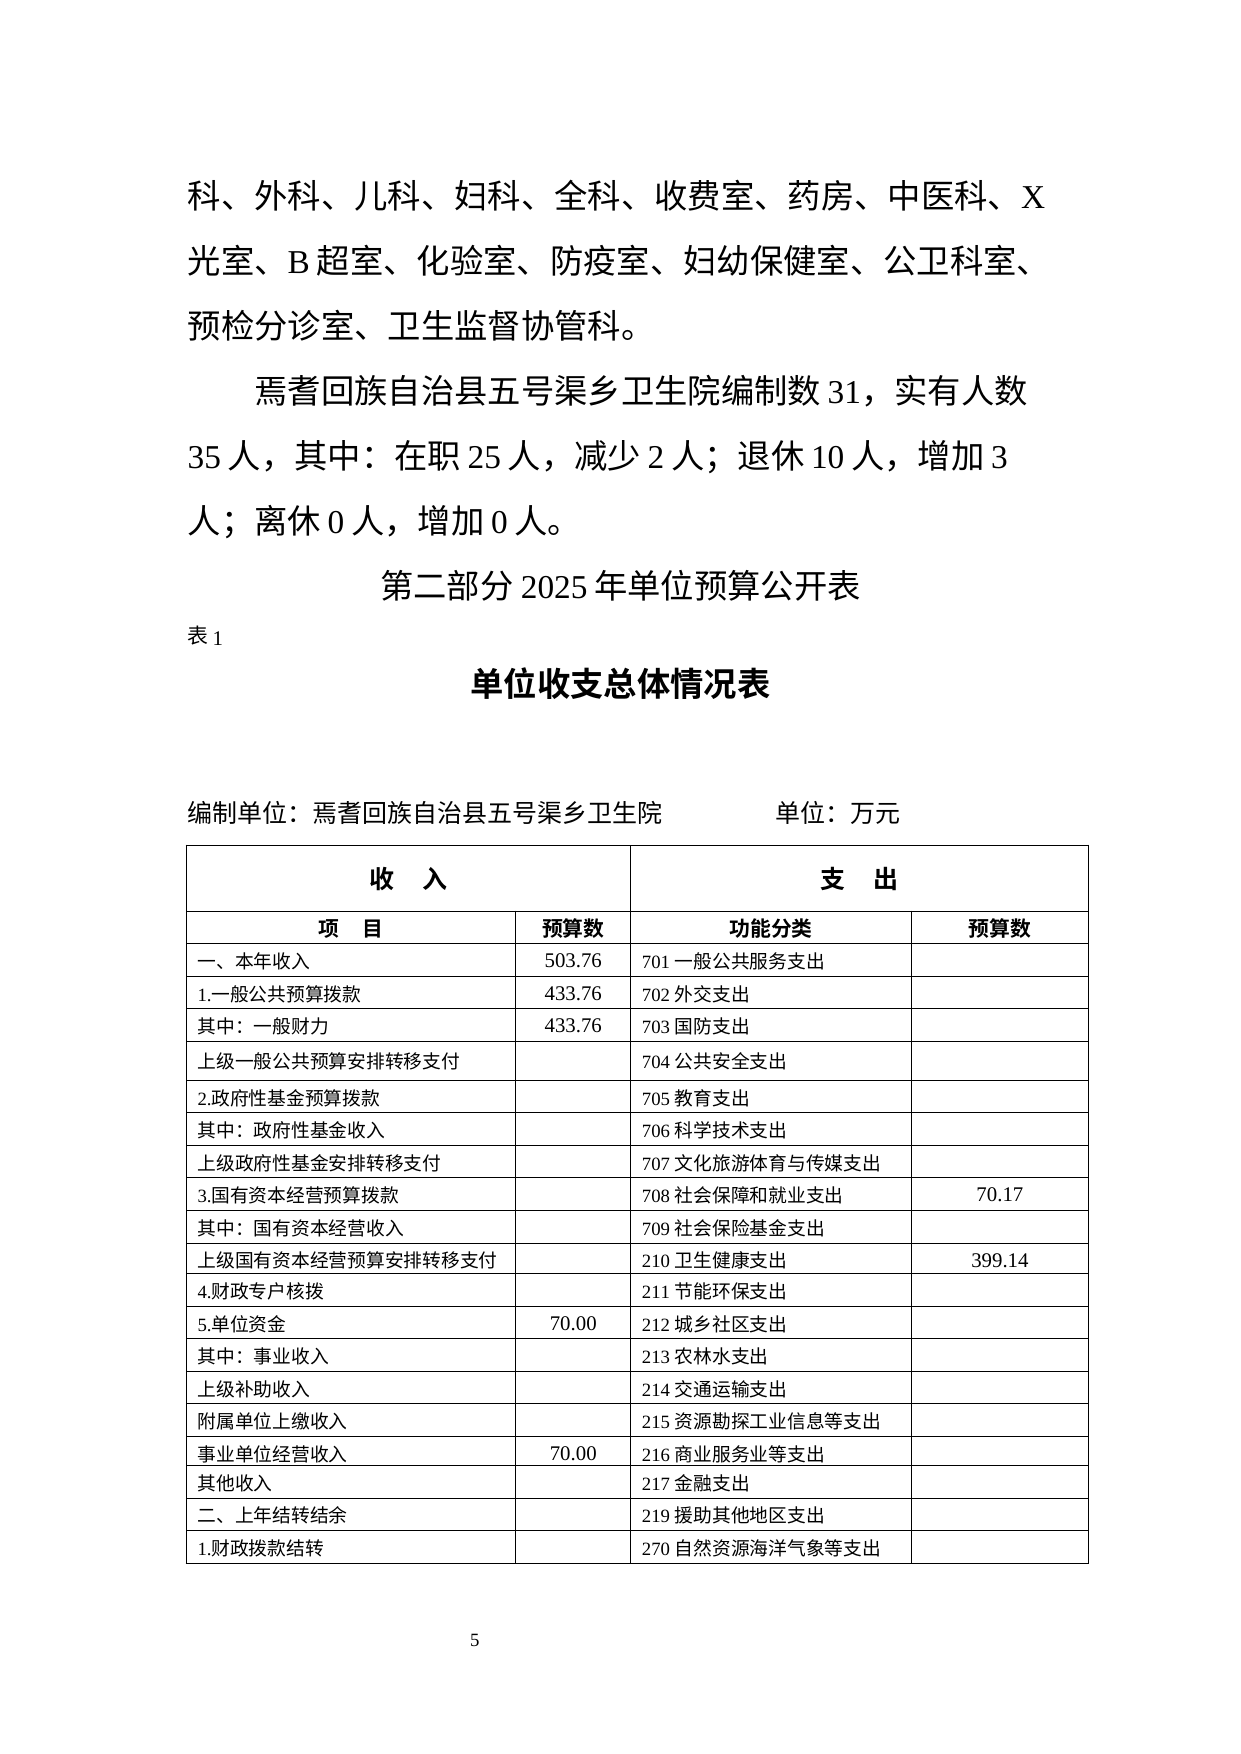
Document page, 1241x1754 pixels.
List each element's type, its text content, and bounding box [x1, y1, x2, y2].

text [187, 162, 1053, 357]
table_cell 70.17 [912, 1178, 1088, 1209]
table_cell 705 教育支出 [631, 1081, 911, 1112]
table_cell [912, 1404, 1088, 1436]
table_cell [912, 1146, 1088, 1177]
table_cell 其他收入 [187, 1466, 515, 1497]
table_cell 1.财政拨款结转 [187, 1531, 515, 1562]
table_cell [516, 1244, 630, 1273]
table_cell [912, 1307, 1088, 1338]
table_cell [516, 1372, 630, 1403]
table_cell 503.76 [516, 944, 630, 976]
table_cell 704 公共安全支出 [631, 1042, 911, 1079]
table_cell 预算数 [516, 912, 630, 943]
table_cell 其中：一般财力 [187, 1009, 515, 1041]
table_cell 70.00 [516, 1437, 630, 1465]
table_cell 4.财政专户核拨 [187, 1274, 515, 1306]
table_cell [912, 1372, 1088, 1403]
table_cell 事业单位经营收入 [187, 1437, 515, 1465]
text 第二部分 2025年单位预算公开表 [187, 552, 1053, 617]
table_cell 217 金融支出 [631, 1466, 911, 1497]
table_cell [912, 1339, 1088, 1371]
table_cell 270 自然资源海洋气象等支出 [631, 1531, 911, 1562]
table_cell [516, 1081, 630, 1112]
table_cell 399.14 [912, 1244, 1088, 1273]
table_cell 211 节能环保支出 [631, 1274, 911, 1306]
table_cell [912, 977, 1088, 1008]
table_cell [912, 1113, 1088, 1144]
table_cell 215 资源勘探工业信息等支出 [631, 1404, 911, 1436]
table_cell 上级一般公共预算安排转移支付 [187, 1042, 515, 1079]
table_cell 433.76 [516, 977, 630, 1008]
table_cell 709 社会保险基金支出 [631, 1211, 911, 1242]
table_cell [516, 1531, 630, 1562]
table_cell [516, 1113, 630, 1144]
table_cell 702 外交支出 [631, 977, 911, 1008]
table_cell [912, 1009, 1088, 1041]
table_cell 上级补助收入 [187, 1372, 515, 1403]
table_cell [912, 1274, 1088, 1306]
table_cell [912, 1499, 1088, 1530]
table_cell 项 目 [187, 912, 515, 943]
table_cell [912, 1042, 1088, 1079]
table_cell 2.政府性基金预算拨款 [187, 1081, 515, 1112]
table_cell 一、本年收入 [187, 944, 515, 976]
table_cell [516, 1404, 630, 1436]
table_cell [516, 1042, 630, 1079]
table_cell [516, 1339, 630, 1371]
table_cell 1.一般公共预算拨款 [187, 977, 515, 1008]
table_cell 213 农林水支出 [631, 1339, 911, 1371]
table_cell 其中：事业收入 [187, 1339, 515, 1371]
table_cell 706 科学技术支出 [631, 1113, 911, 1144]
table_cell 214 交通运输支出 [631, 1372, 911, 1403]
table_header 支 出 [631, 846, 1088, 911]
table_cell 功能分类 [631, 912, 911, 943]
table_cell [516, 1211, 630, 1242]
table_cell 210 卫生健康支出 [631, 1244, 911, 1273]
table_cell [516, 1499, 630, 1530]
table_cell 其中：政府性基金收入 [187, 1113, 515, 1144]
table_cell [516, 1146, 630, 1177]
table_cell [516, 1274, 630, 1306]
table_cell 707 文化旅游体育与传媒支出 [631, 1146, 911, 1177]
table_cell 212 城乡社区支出 [631, 1307, 911, 1338]
table_cell 5.单位资金 [187, 1307, 515, 1338]
table_cell 708 社会保障和就业支出 [631, 1178, 911, 1209]
table_cell 216 商业服务业等支出 [631, 1437, 911, 1465]
table_cell 预算数 [912, 912, 1088, 943]
table_cell 上级政府性基金安排转移支付 [187, 1146, 515, 1177]
table_cell 二、上年结转结余 [187, 1499, 515, 1530]
text 编制单位：焉耆回族自治县五号渠乡卫生院 单位：万元 [187, 779, 1053, 844]
table_cell 703 国防支出 [631, 1009, 911, 1041]
text 单位收支总体情况表 [187, 649, 1053, 714]
table_cell [912, 1437, 1088, 1465]
table_cell [516, 1178, 630, 1209]
table_cell [516, 1466, 630, 1497]
table_header 收 入 [187, 846, 630, 911]
table_cell [912, 1081, 1088, 1112]
table_cell 701 一般公共服务支出 [631, 944, 911, 976]
table_cell 70.00 [516, 1307, 630, 1338]
table_cell 其中：国有资本经营收入 [187, 1211, 515, 1242]
table_cell 附属单位上缴收入 [187, 1404, 515, 1436]
text 表1 [187, 617, 1053, 649]
table_cell 219 援助其他地区支出 [631, 1499, 911, 1530]
table_cell [912, 944, 1088, 976]
table_cell [912, 1531, 1088, 1562]
table_cell [912, 1211, 1088, 1242]
table_cell 433.76 [516, 1009, 630, 1041]
table_cell 3.国有资本经营预算拨款 [187, 1178, 515, 1209]
table_cell [912, 1466, 1088, 1497]
text 焉耆回族自治县五号渠乡卫生院编制数31，实有人数35人，其中：在职25人，减少2人；退休10人，增加3人；离休0人，增加0人。 [187, 357, 1053, 552]
table_cell 上级国有资本经营预算安排转移支付 [187, 1244, 515, 1273]
